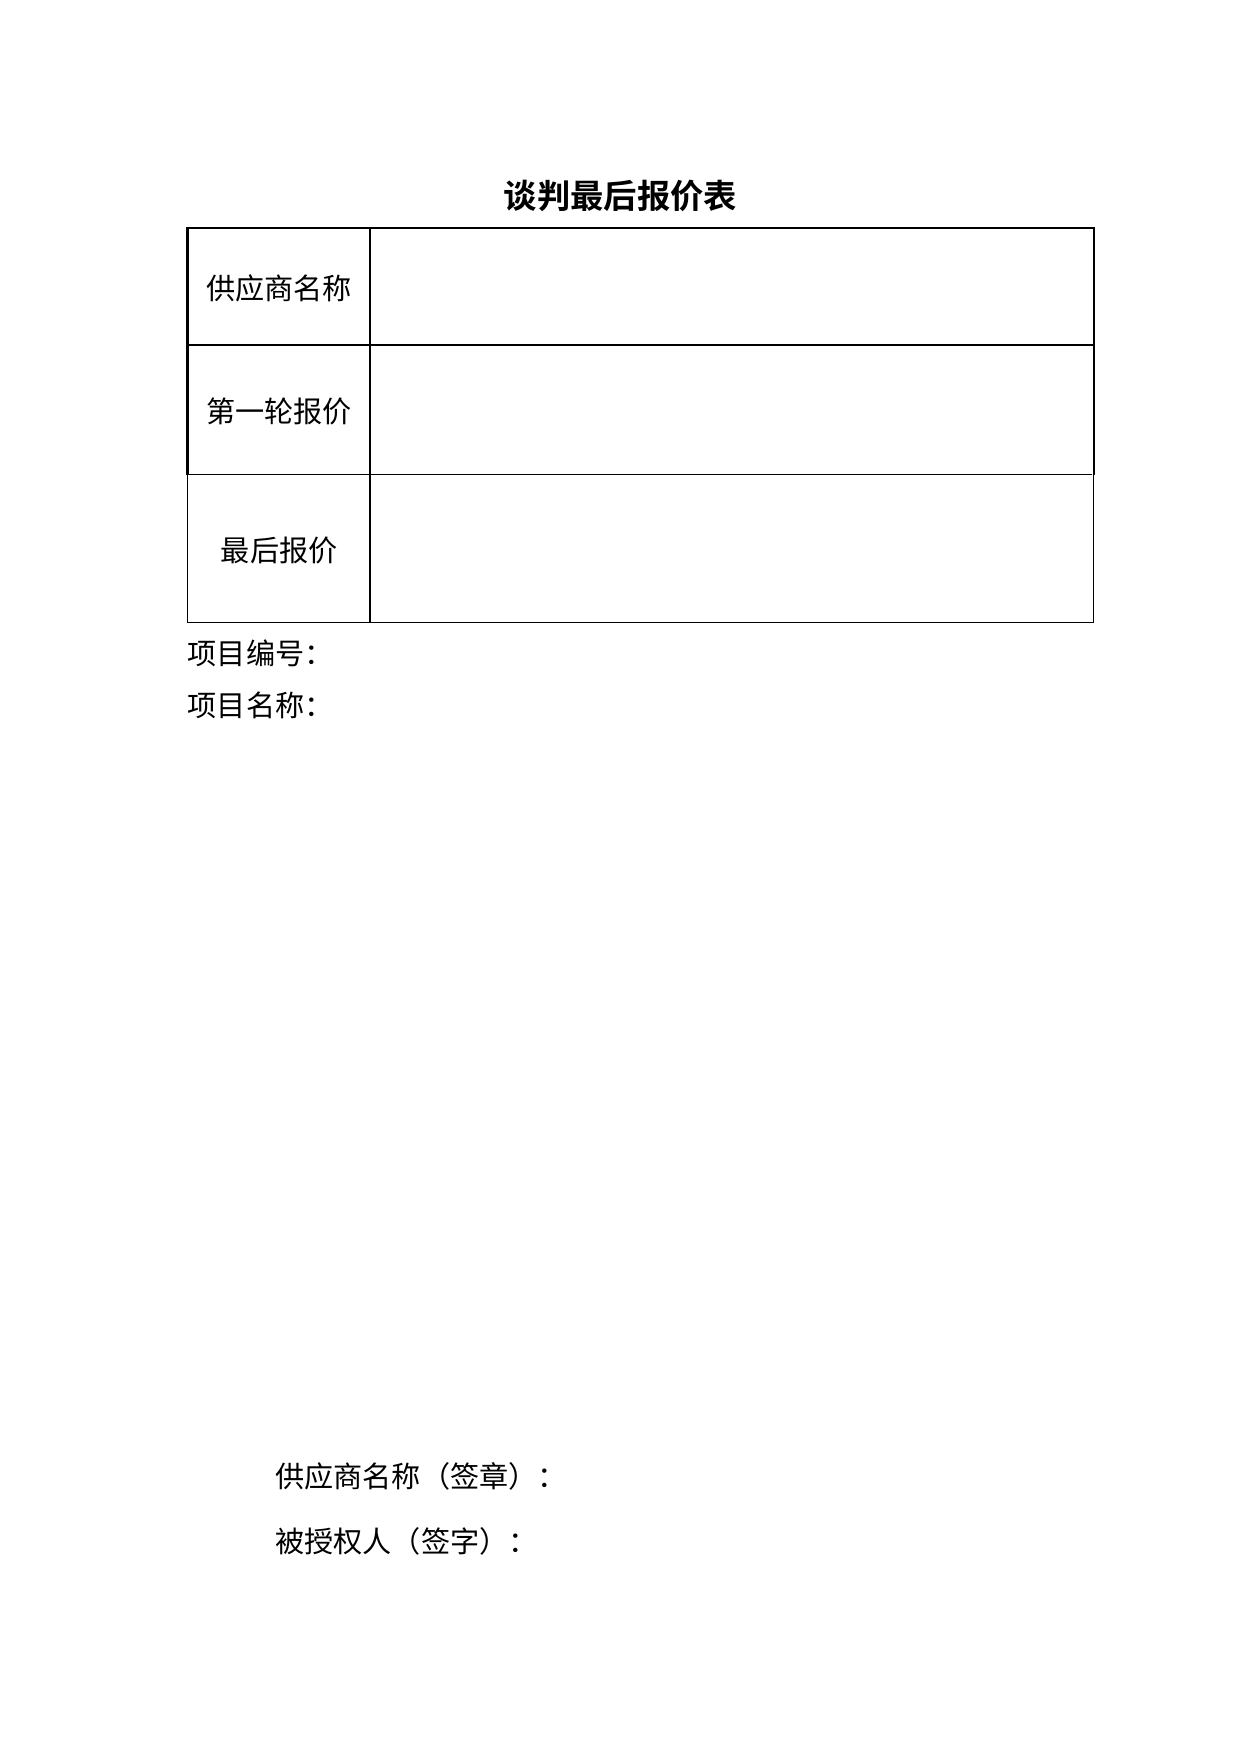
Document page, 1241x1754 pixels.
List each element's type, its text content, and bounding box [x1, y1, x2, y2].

table_cell [371, 474, 1093, 622]
text 被授权人（签字）： [187, 1507, 1053, 1572]
table_header [371, 229, 1093, 344]
text 项目编号： [187, 623, 1053, 675]
table_header 供应商名称 [189, 229, 369, 344]
table_cell [371, 346, 1093, 474]
text 谈判最后报价表 [187, 162, 1053, 227]
text 项目名称： [187, 675, 1053, 727]
table_cell 第一轮报价 [189, 346, 369, 474]
table_cell 最后报价 [188, 475, 369, 622]
text 供应商名称（签章）： [187, 1442, 1053, 1507]
